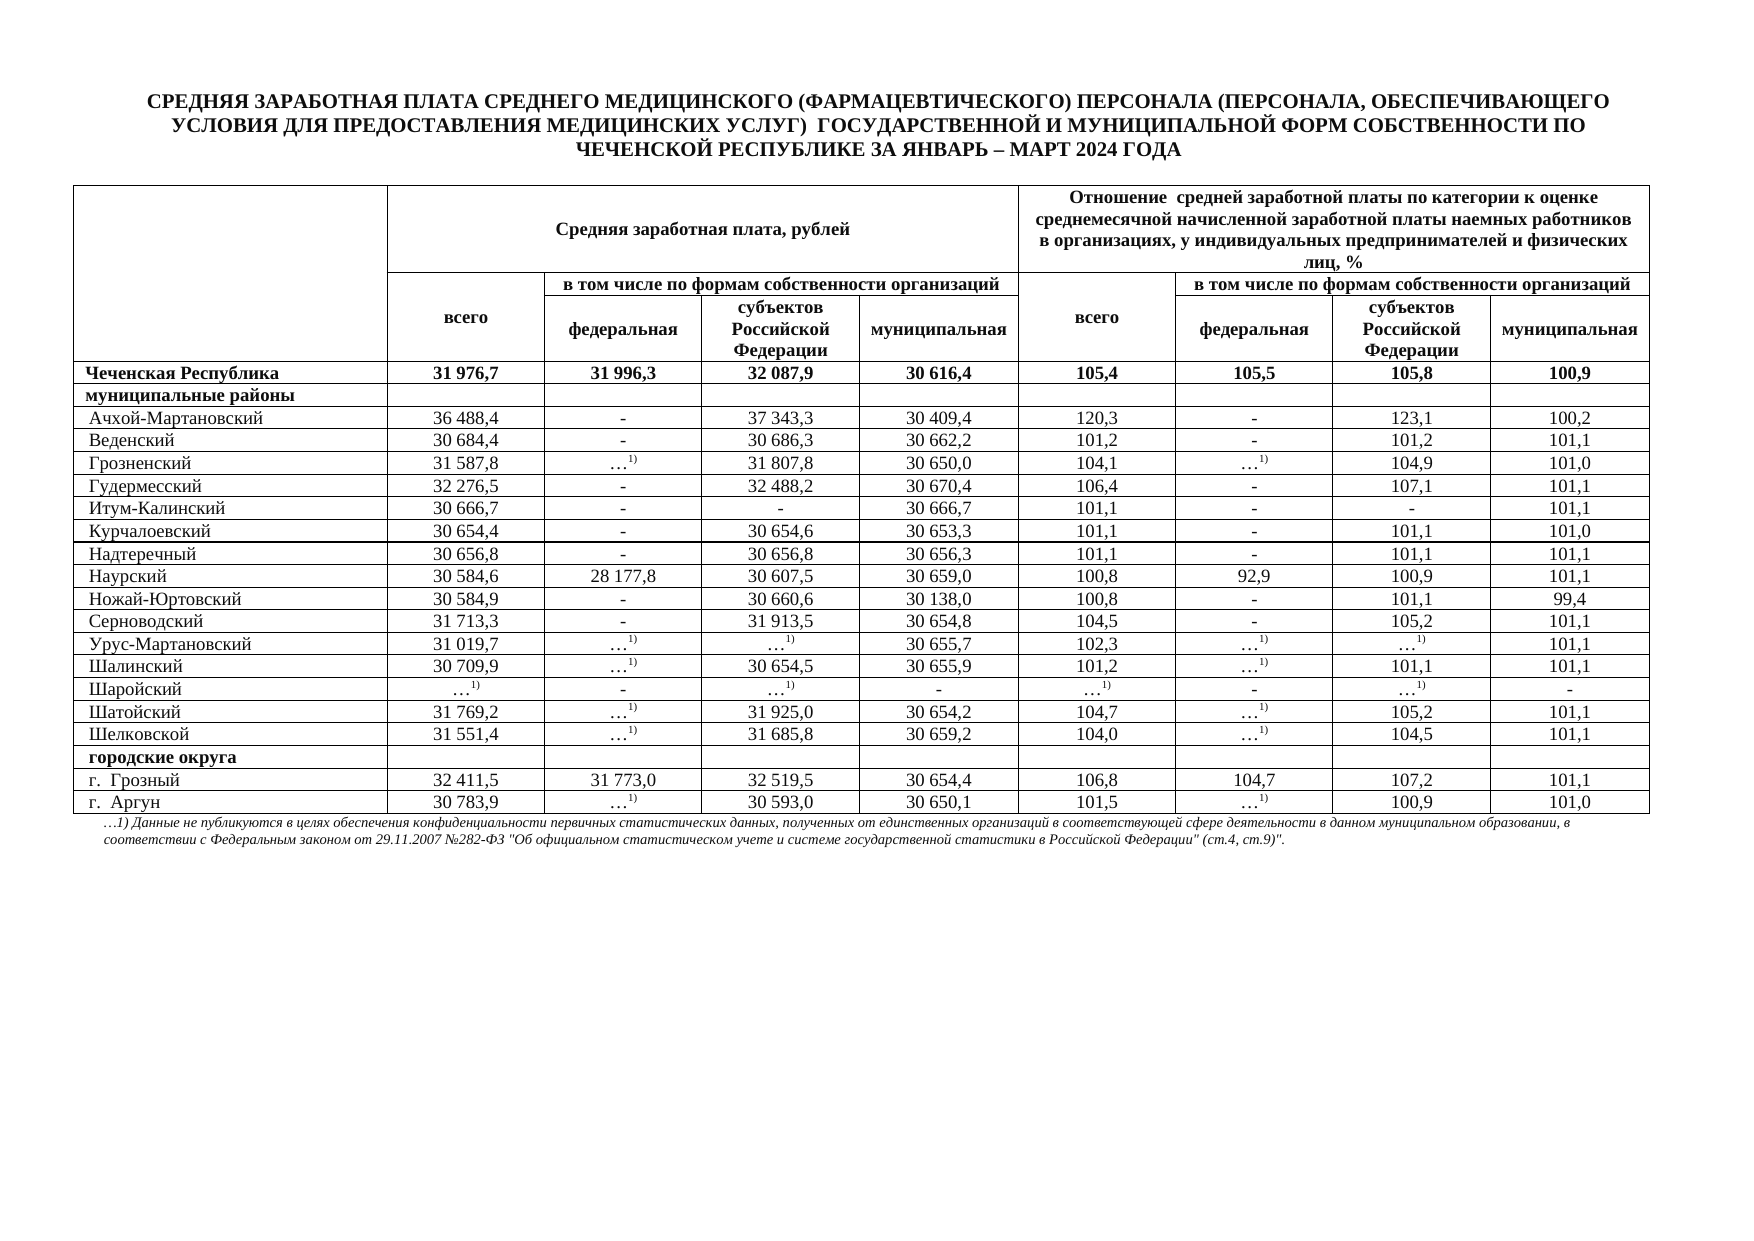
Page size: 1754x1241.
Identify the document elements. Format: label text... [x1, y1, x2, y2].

table_cell 30 662,2 [860, 429, 1018, 451]
table_cell 101,5 [1019, 791, 1175, 813]
table_cell - [545, 543, 701, 564]
table_cell [860, 384, 1018, 406]
table_cell 32 519,5 [702, 769, 859, 790]
table_cell 30 670,4 [860, 475, 1018, 496]
table_cell 101,1 [1491, 723, 1649, 745]
table_cell 101,2 [1019, 655, 1175, 677]
table_cell Чеченская Республика [74, 362, 387, 383]
table_cell муниципальные районы [74, 384, 387, 406]
table_cell [1333, 746, 1490, 767]
table_cell в том числе по формам собственности организаций [1176, 273, 1649, 295]
table_cell 30 607,5 [702, 565, 859, 587]
table_cell Ножай-Юртовский [74, 588, 387, 609]
table_cell …1) [1176, 701, 1332, 722]
table_cell 101,1 [1333, 543, 1490, 564]
table_cell 101,1 [1491, 633, 1649, 654]
table_cell - [1176, 610, 1332, 632]
table_cell - [702, 497, 859, 519]
table_cell 100,9 [1491, 362, 1649, 383]
table_cell 101,1 [1019, 520, 1175, 541]
text СРЕДНЯЯ ЗАРАБОТНАЯ ПЛАТА СРЕДНЕГО МЕДИЦИНСКОГО (ФАРМАЦЕВТИЧЕСКОГО) ПЕРСОНАЛА (ПЕРСОНАЛА, ОБЕСПЕЧИВАЮЩЕГО УСЛОВИЯ ДЛЯ ПРЕДОСТАВЛЕНИЯ МЕДИЦИНСКИХ УСЛУГ) ГОСУДАРСТВЕННОЙ И МУНИЦИПАЛЬНОЙ ФОРМ СОБСТВЕННОСТИ ПО ЧЕЧЕНСКОЙ РЕСПУБЛИКЕ ЗА ЯНВАРЬ – МАРТ 2024 ГОДА [103, 89, 1654, 161]
table_cell 30 584,9 [388, 588, 544, 609]
table_cell Ачхой-Мартановский [74, 407, 387, 428]
table_cell 99,4 [1491, 588, 1649, 609]
table_cell Шелковской [74, 723, 387, 745]
table_cell 31 019,7 [388, 633, 544, 654]
table_cell - [1176, 407, 1332, 428]
table_cell 30 584,6 [388, 565, 544, 587]
table_cell г. Аргун [74, 791, 387, 813]
table_cell 31 807,8 [702, 452, 859, 473]
table_cell …1) [545, 723, 701, 745]
table_cell [1491, 384, 1649, 406]
table_cell [545, 746, 701, 767]
table_cell 101,1 [1491, 565, 1649, 587]
table_cell …1) [545, 701, 701, 722]
table_cell 31 587,8 [388, 452, 544, 473]
table_cell 92,9 [1176, 565, 1332, 587]
table_cell 30 656,8 [388, 543, 544, 564]
table_cell [1333, 384, 1490, 406]
table_header Средняя заработная плата, рублей [388, 186, 1018, 272]
table_cell 30 616,4 [860, 362, 1018, 383]
table_cell 30 138,0 [860, 588, 1018, 609]
table_cell …1) [702, 678, 859, 699]
table_cell 32 087,9 [702, 362, 859, 383]
table_cell [388, 384, 544, 406]
table_cell 104,9 [1333, 452, 1490, 473]
table_cell 100,9 [1333, 565, 1490, 587]
table_cell 101,2 [1019, 429, 1175, 451]
table_cell 36 488,4 [388, 407, 544, 428]
table_cell 30 659,0 [860, 565, 1018, 587]
table_cell - [1176, 497, 1332, 519]
table_cell …1) [1176, 452, 1332, 473]
table_cell [1019, 384, 1175, 406]
table_header [74, 186, 387, 361]
table_cell …1) [1176, 791, 1332, 813]
table_cell 31 976,7 [388, 362, 544, 383]
table_cell 101,1 [1333, 655, 1490, 677]
table_cell …1) [1176, 723, 1332, 745]
table_cell 32 488,2 [702, 475, 859, 496]
table_cell 107,1 [1333, 475, 1490, 496]
table_cell …1) [545, 655, 701, 677]
table_cell 101,1 [1491, 497, 1649, 519]
table_cell 30 783,9 [388, 791, 544, 813]
table_cell в том числе по формам собственности организаций [545, 273, 1018, 295]
table_cell Курчалоевский [74, 520, 387, 541]
table_cell 101,1 [1491, 655, 1649, 677]
table_cell Шалинский [74, 655, 387, 677]
table_cell 101,1 [1491, 769, 1649, 790]
table_cell муниципальная [860, 296, 1018, 361]
table_cell 30 684,4 [388, 429, 544, 451]
table_cell Серноводский [74, 610, 387, 632]
table_cell федеральная [545, 296, 701, 361]
table_cell 101,0 [1491, 520, 1649, 541]
table_cell - [545, 429, 701, 451]
table_cell - [545, 407, 701, 428]
table_cell - [1333, 497, 1490, 519]
table_cell 105,2 [1333, 610, 1490, 632]
table_cell федеральная [1176, 296, 1332, 361]
table_cell 105,5 [1176, 362, 1332, 383]
table_cell 30 655,9 [860, 655, 1018, 677]
table_cell 101,1 [1019, 497, 1175, 519]
table_cell …1) [545, 791, 701, 813]
table_header Отношение средней заработной платы по категории к оценке среднемесячной начисленной заработной платы наемных работников в организациях, у индивидуальных предпринимателей и физических лиц, % [1019, 186, 1649, 272]
table_cell 101,1 [1491, 701, 1649, 722]
table_cell 100,9 [1333, 791, 1490, 813]
table_cell 104,5 [1019, 610, 1175, 632]
table_cell 30 654,4 [860, 769, 1018, 790]
table_cell - [1176, 520, 1332, 541]
table_cell …1) [702, 633, 859, 654]
table_cell 32 276,5 [388, 475, 544, 496]
table_cell 120,3 [1019, 407, 1175, 428]
table_cell - [1176, 475, 1332, 496]
table_cell 30 654,8 [860, 610, 1018, 632]
table_cell 101,1 [1019, 543, 1175, 564]
table_cell …1) [1019, 678, 1175, 699]
table_cell [702, 384, 859, 406]
table_cell 30 654,5 [702, 655, 859, 677]
table_cell 31 996,3 [545, 362, 701, 383]
table_cell 30 666,7 [388, 497, 544, 519]
table_cell 104,5 [1333, 723, 1490, 745]
table_cell 105,2 [1333, 701, 1490, 722]
table_cell [860, 746, 1018, 767]
table_cell 31 773,0 [545, 769, 701, 790]
table_cell всего [388, 273, 544, 361]
table_cell 30 653,3 [860, 520, 1018, 541]
table_cell субъектов Российской Федерации [702, 296, 859, 361]
table_cell 30 654,6 [702, 520, 859, 541]
table_cell [545, 384, 701, 406]
table_cell - [1176, 678, 1332, 699]
table_cell - [1176, 429, 1332, 451]
table_cell [1176, 384, 1332, 406]
table_cell 28 177,8 [545, 565, 701, 587]
table_cell - [545, 610, 701, 632]
table_cell субъектов Российской Федерации [1333, 296, 1490, 361]
table_cell 123,1 [1333, 407, 1490, 428]
table_cell 31 913,5 [702, 610, 859, 632]
table_cell 104,0 [1019, 723, 1175, 745]
table_cell Веденский [74, 429, 387, 451]
table_cell 101,1 [1491, 429, 1649, 451]
table_cell 100,8 [1019, 588, 1175, 609]
table_cell всего [1019, 273, 1175, 361]
table_cell 104,7 [1176, 769, 1332, 790]
table_cell - [1176, 543, 1332, 564]
table_cell - [1176, 588, 1332, 609]
table_cell 30 659,2 [860, 723, 1018, 745]
table_cell 30 650,1 [860, 791, 1018, 813]
table_cell 107,2 [1333, 769, 1490, 790]
table_cell 30 655,7 [860, 633, 1018, 654]
table_cell Наурский [74, 565, 387, 587]
table_cell [1491, 746, 1649, 767]
table_cell - [545, 520, 701, 541]
table_cell 104,1 [1019, 452, 1175, 473]
table_cell …1) [545, 452, 701, 473]
table_cell муниципальная [1491, 296, 1649, 361]
table_cell …1) [545, 633, 701, 654]
table_cell …1) [1333, 633, 1490, 654]
table_cell Итум-Калинский [74, 497, 387, 519]
table_cell - [545, 588, 701, 609]
table_cell [1176, 746, 1332, 767]
table_cell 101,1 [1333, 520, 1490, 541]
table_cell - [545, 497, 701, 519]
table_cell 30 666,7 [860, 497, 1018, 519]
table_cell 37 343,3 [702, 407, 859, 428]
table_cell 30 660,6 [702, 588, 859, 609]
table_cell Шатойский [74, 701, 387, 722]
table_cell 101,1 [1491, 475, 1649, 496]
table_cell 30 656,3 [860, 543, 1018, 564]
table_cell 102,3 [1019, 633, 1175, 654]
table_cell Грозненский [74, 452, 387, 473]
table_cell г. Грозный [74, 769, 387, 790]
table_cell - [1491, 678, 1649, 699]
table_cell 101,1 [1333, 588, 1490, 609]
table_cell Шаройский [74, 678, 387, 699]
table_cell 31 551,4 [388, 723, 544, 745]
text …1) Данные не публикуются в целях обеспечения конфиденциальности первичных статистических данных, полученных от единственных организаций в соответствующей сфере деятельности в данном муниципальном образовании, в соответствии с Федеральным законом от 29.11.2007 №282-ФЗ "Об официальном статистическом учете и системе государственной статистики в Российской Федерации" (ст.4, ст.9)". [103, 814, 1654, 847]
table_cell 31 685,8 [702, 723, 859, 745]
table_cell Урус-Мартановский [74, 633, 387, 654]
table_cell 101,0 [1491, 452, 1649, 473]
table_cell Гудермесский [74, 475, 387, 496]
table_cell 101,1 [1491, 543, 1649, 564]
table_cell - [545, 678, 701, 699]
table_cell 30 686,3 [702, 429, 859, 451]
table_cell 30 593,0 [702, 791, 859, 813]
table_cell 105,4 [1019, 362, 1175, 383]
table_cell 30 650,0 [860, 452, 1018, 473]
table_cell 31 713,3 [388, 610, 544, 632]
table_cell 31 769,2 [388, 701, 544, 722]
table_cell 101,0 [1491, 791, 1649, 813]
table_cell - [860, 678, 1018, 699]
table_cell городские округа [74, 746, 387, 767]
table_cell 30 654,2 [860, 701, 1018, 722]
table_cell 106,8 [1019, 769, 1175, 790]
table_cell …1) [388, 678, 544, 699]
table_cell Надтеречный [74, 543, 387, 564]
table_cell [388, 746, 544, 767]
table_cell …1) [1333, 678, 1490, 699]
table_cell 101,2 [1333, 429, 1490, 451]
table_cell [1019, 746, 1175, 767]
table_cell 30 709,9 [388, 655, 544, 677]
table_cell 105,8 [1333, 362, 1490, 383]
table_cell …1) [1176, 633, 1332, 654]
table_cell …1) [1176, 655, 1332, 677]
table_cell 100,8 [1019, 565, 1175, 587]
table_cell 100,2 [1491, 407, 1649, 428]
table_cell 101,1 [1491, 610, 1649, 632]
table_cell - [545, 475, 701, 496]
table_cell 30 656,8 [702, 543, 859, 564]
table_cell 104,7 [1019, 701, 1175, 722]
table_cell 30 654,4 [388, 520, 544, 541]
table_cell 30 409,4 [860, 407, 1018, 428]
table_cell 106,4 [1019, 475, 1175, 496]
table_cell 31 925,0 [702, 701, 859, 722]
table_cell [702, 746, 859, 767]
table_cell 32 411,5 [388, 769, 544, 790]
